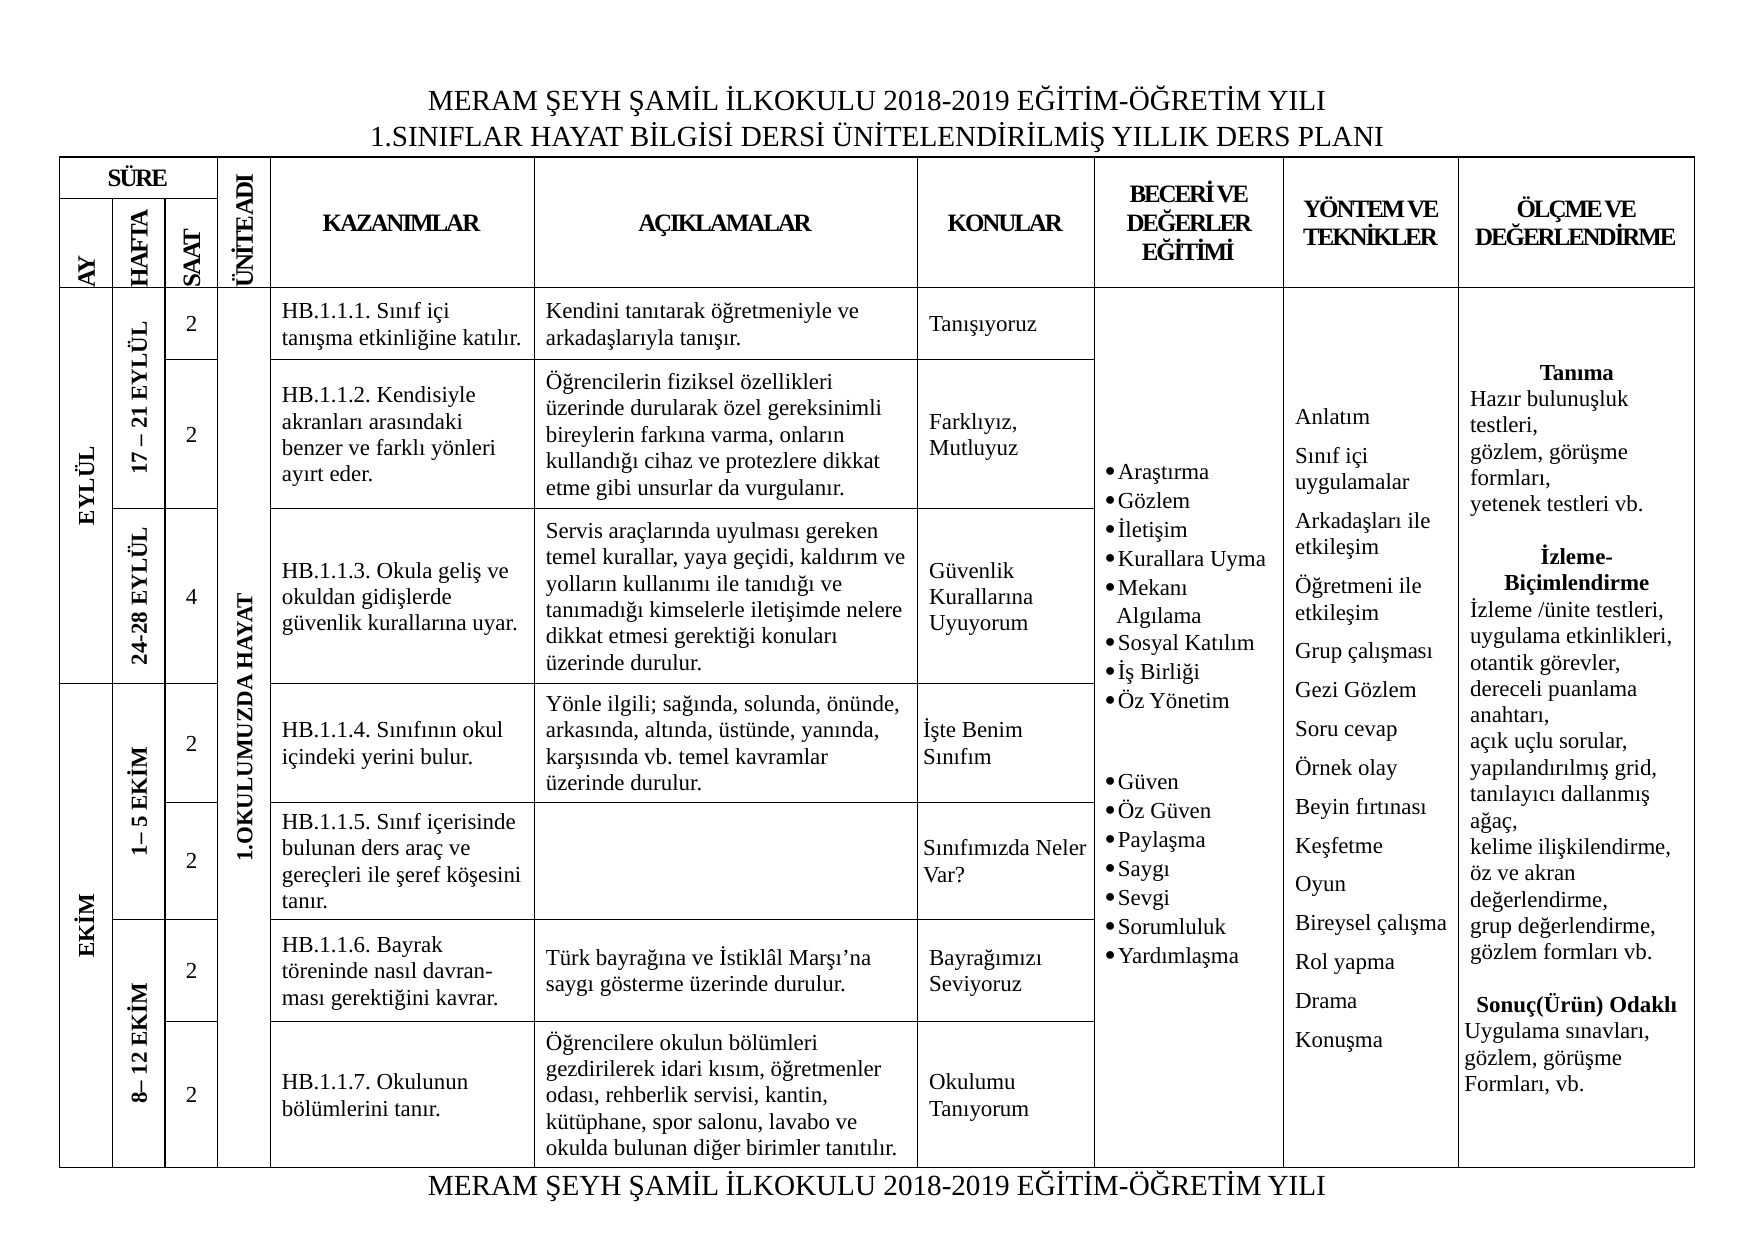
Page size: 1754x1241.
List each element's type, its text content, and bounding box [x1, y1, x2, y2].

table_header KAZANIMLAR [271, 158, 534, 287]
table_cell HB.1.1.6. Bayrak töreninde nasıl davran-ması gerektiğini kavrar. [271, 920, 534, 1021]
table_cell HB.1.1.3. Okula geliş ve okuldan gidişlerde güvenlik kurallarına uyar. [271, 509, 534, 683]
table_cell EKİM [60, 684, 112, 1167]
table_cell 4 [166, 509, 217, 683]
table_cell İşte Benim Sınıfım [918, 684, 1094, 802]
text MERAM ŞEYH ŞAMİL İLKOKULU 2018-2019 EĞİTİM-ÖĞRETİM YILI [71, 83, 1683, 116]
table_cell HAFTA [113, 199, 164, 287]
table_cell HB.1.1.7. Okulunun bölümlerini tanır. [271, 1022, 534, 1167]
text MERAM ŞEYH ŞAMİL İLKOKULU 2018-2019 EĞİTİM-ÖĞRETİM YILI [71, 1168, 1683, 1201]
table_cell Yönle ilgili; sağında, solunda, önünde, arkasında, altında, üstünde, yanında, karşısında vb. temel kavramlar üzerinde durulur. [535, 684, 917, 802]
table_cell 2 [166, 360, 217, 508]
table_header SÜRE [60, 158, 217, 198]
text 1.SINIFLAR HAYAT BİLGİSİ DERSİ ÜNİTELENDİRİLMİŞ YILLIK DERS PLANI [71, 119, 1683, 153]
table_cell Araştırma Gözlem İletişim Kurallara Uyma Mekanı Algılama Sosyal Katılım İş Birliği Öz Yönetim Güven Öz Güven Paylaşma Saygı Sevgi Sorumluluk Yardımlaşma [1095, 288, 1283, 1167]
table_cell 17 – 21 EYLÜL [113, 288, 164, 508]
table_cell 24-28 EYLÜL [113, 509, 164, 683]
table_cell HB.1.1.5. Sınıf içerisinde bulunan ders araç ve gereçleri ile şeref köşesini tanır. [271, 803, 534, 919]
table_cell Sınıfımızda Neler Var? [918, 803, 1094, 919]
table_cell 1.OKULUMUZDA HAYAT [218, 288, 270, 1167]
table_cell EYLÜL [60, 288, 112, 683]
table_cell AY [60, 199, 112, 287]
table_cell 2 [166, 920, 217, 1021]
table_cell HB.1.1.2. Kendisiyle akranları arasındaki benzer ve farklı yönleri ayırt eder. [271, 360, 534, 508]
table_header ÖLÇME VE DEĞERLENDİRME [1459, 158, 1694, 287]
table_cell Öğrencilerin fiziksel özellikleri üzerinde durularak özel gereksinimli bireylerin farkına varma, onların kullandığı cihaz ve protezlere dikkat etme gibi unsurlar da vurgulanır. [535, 360, 917, 508]
table_cell 8– 12 EKİM [113, 920, 164, 1167]
table_cell 2 [166, 1022, 217, 1167]
table_cell 2 [166, 288, 217, 359]
table_cell Kendini tanıtarak öğretmeniyle ve arkadaşlarıyla tanışır. [535, 288, 917, 359]
table_cell 1– 5 EKİM [113, 684, 164, 919]
table_header KONULAR [918, 158, 1094, 287]
table_header ÜNİTE ADI [218, 158, 270, 287]
table_cell 2 [166, 684, 217, 802]
table_header AÇIKLAMALAR [535, 158, 917, 287]
table_cell Bayrağımızı Seviyoruz [918, 920, 1094, 1021]
table_cell HB.1.1.1. Sınıf içi tanışma etkinliğine katılır. [271, 288, 534, 359]
table_cell [535, 803, 917, 919]
table_cell Farklıyız, Mutluyuz [918, 360, 1094, 508]
table_cell 2 [166, 803, 217, 919]
table_cell Tanışıyoruz [918, 288, 1094, 359]
table_cell SAAT [166, 199, 217, 287]
table_header BECERİ VE DEĞERLER EĞİTİMİ [1095, 158, 1283, 287]
table_cell Güvenlik Kurallarına Uyuyorum [918, 509, 1094, 683]
table_cell Öğrencilere okulun bölümleri gezdirilerek idari kısım, öğretmenler odası, rehberlik servisi, kantin, kütüphane, spor salonu, lavabo ve okulda bulunan diğer birimler tanıtılır. [535, 1022, 917, 1167]
table_cell HB.1.1.4. Sınıfının okul içindeki yerini bulur. [271, 684, 534, 802]
table_header YÖNTEM VE TEKNİKLER [1284, 158, 1458, 287]
table_cell Servis araçlarında uyulması gereken temel kurallar, yaya geçidi, kaldırım ve yolların kullanımı ile tanıdığı ve tanımadığı kimselerle iletişimde nelere dikkat etmesi gerektiği konuları üzerinde durulur. [535, 509, 917, 683]
table_cell Türk bayrağına ve İstiklâl Marşı’na saygı gösterme üzerinde durulur. [535, 920, 917, 1021]
table_cell Okulumu Tanıyorum [918, 1022, 1094, 1167]
